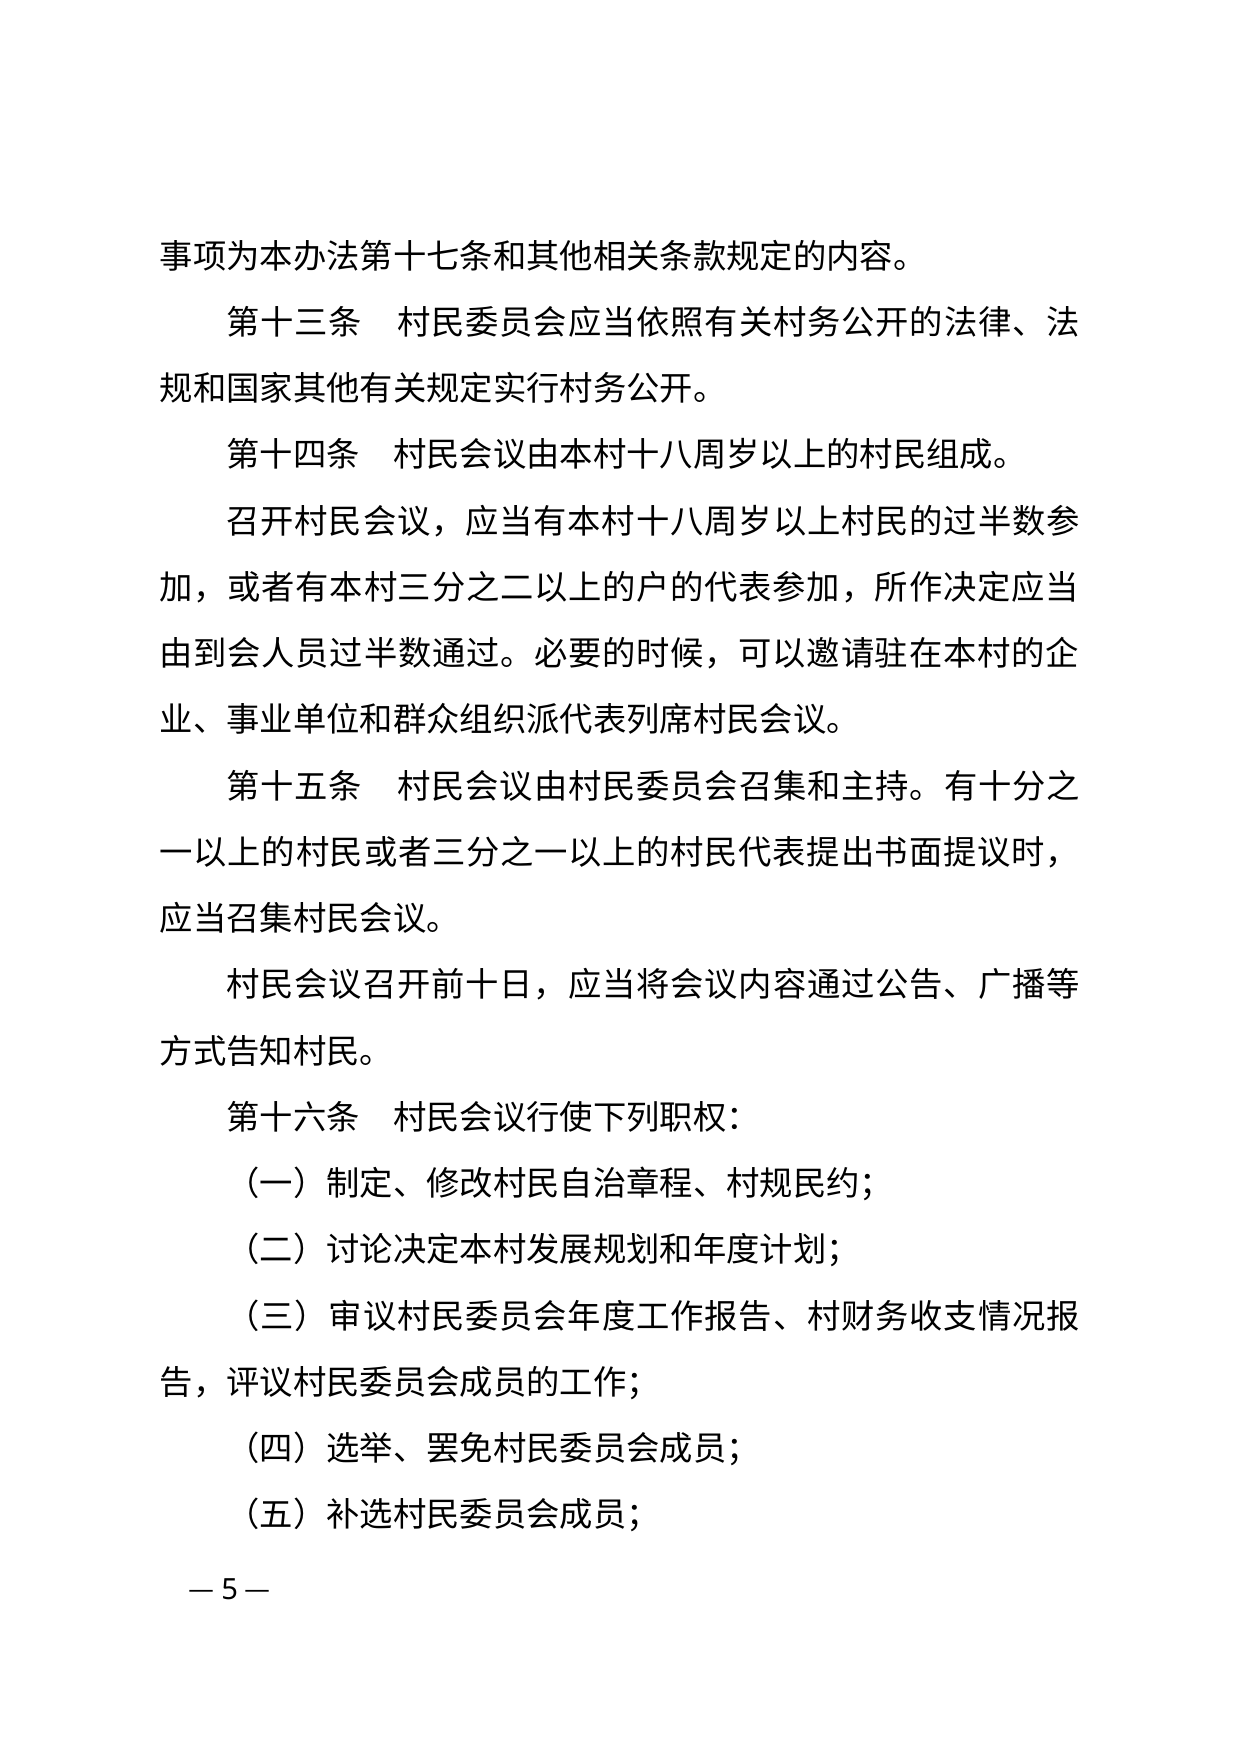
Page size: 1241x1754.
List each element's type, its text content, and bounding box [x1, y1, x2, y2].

text 村民会议召开前十日，应当将会议内容通过公告、广播等方式告知村民。 [159, 949, 1081, 1082]
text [159, 220, 1081, 287]
text 第十六条 村民会议行使下列职权： [159, 1082, 1081, 1148]
text （一）制定、修改村民自治章程、村规民约； [159, 1148, 1081, 1214]
text 第十三条 村民委员会应当依照有关村务公开的法律、法规和国家其他有关规定实行村务公开。 [159, 287, 1081, 419]
text （二）讨论决定本村发展规划和年度计划； [159, 1214, 1081, 1280]
text （五）补选村民委员会成员； [159, 1479, 1081, 1545]
text （三）审议村民委员会年度工作报告、村财务收支情况报告，评议村民委员会成员的工作； [159, 1280, 1081, 1413]
text 第十四条 村民会议由本村十八周岁以上的村民组成。 [159, 419, 1081, 485]
text （四）选举、罢免村民委员会成员； [159, 1413, 1081, 1479]
text 召开村民会议，应当有本村十八周岁以上村民的过半数参加，或者有本村三分之二以上的户的代表参加，所作决定应当由到会人员过半数通过。必要的时候，可以邀请驻在本村的企业、事业单位和群众组织派代表列席村民会议。 [159, 485, 1081, 750]
text 第十五条 村民会议由村民委员会召集和主持。有十分之一以上的村民或者三分之一以上的村民代表提出书面提议时，应当召集村民会议。 [159, 750, 1081, 949]
